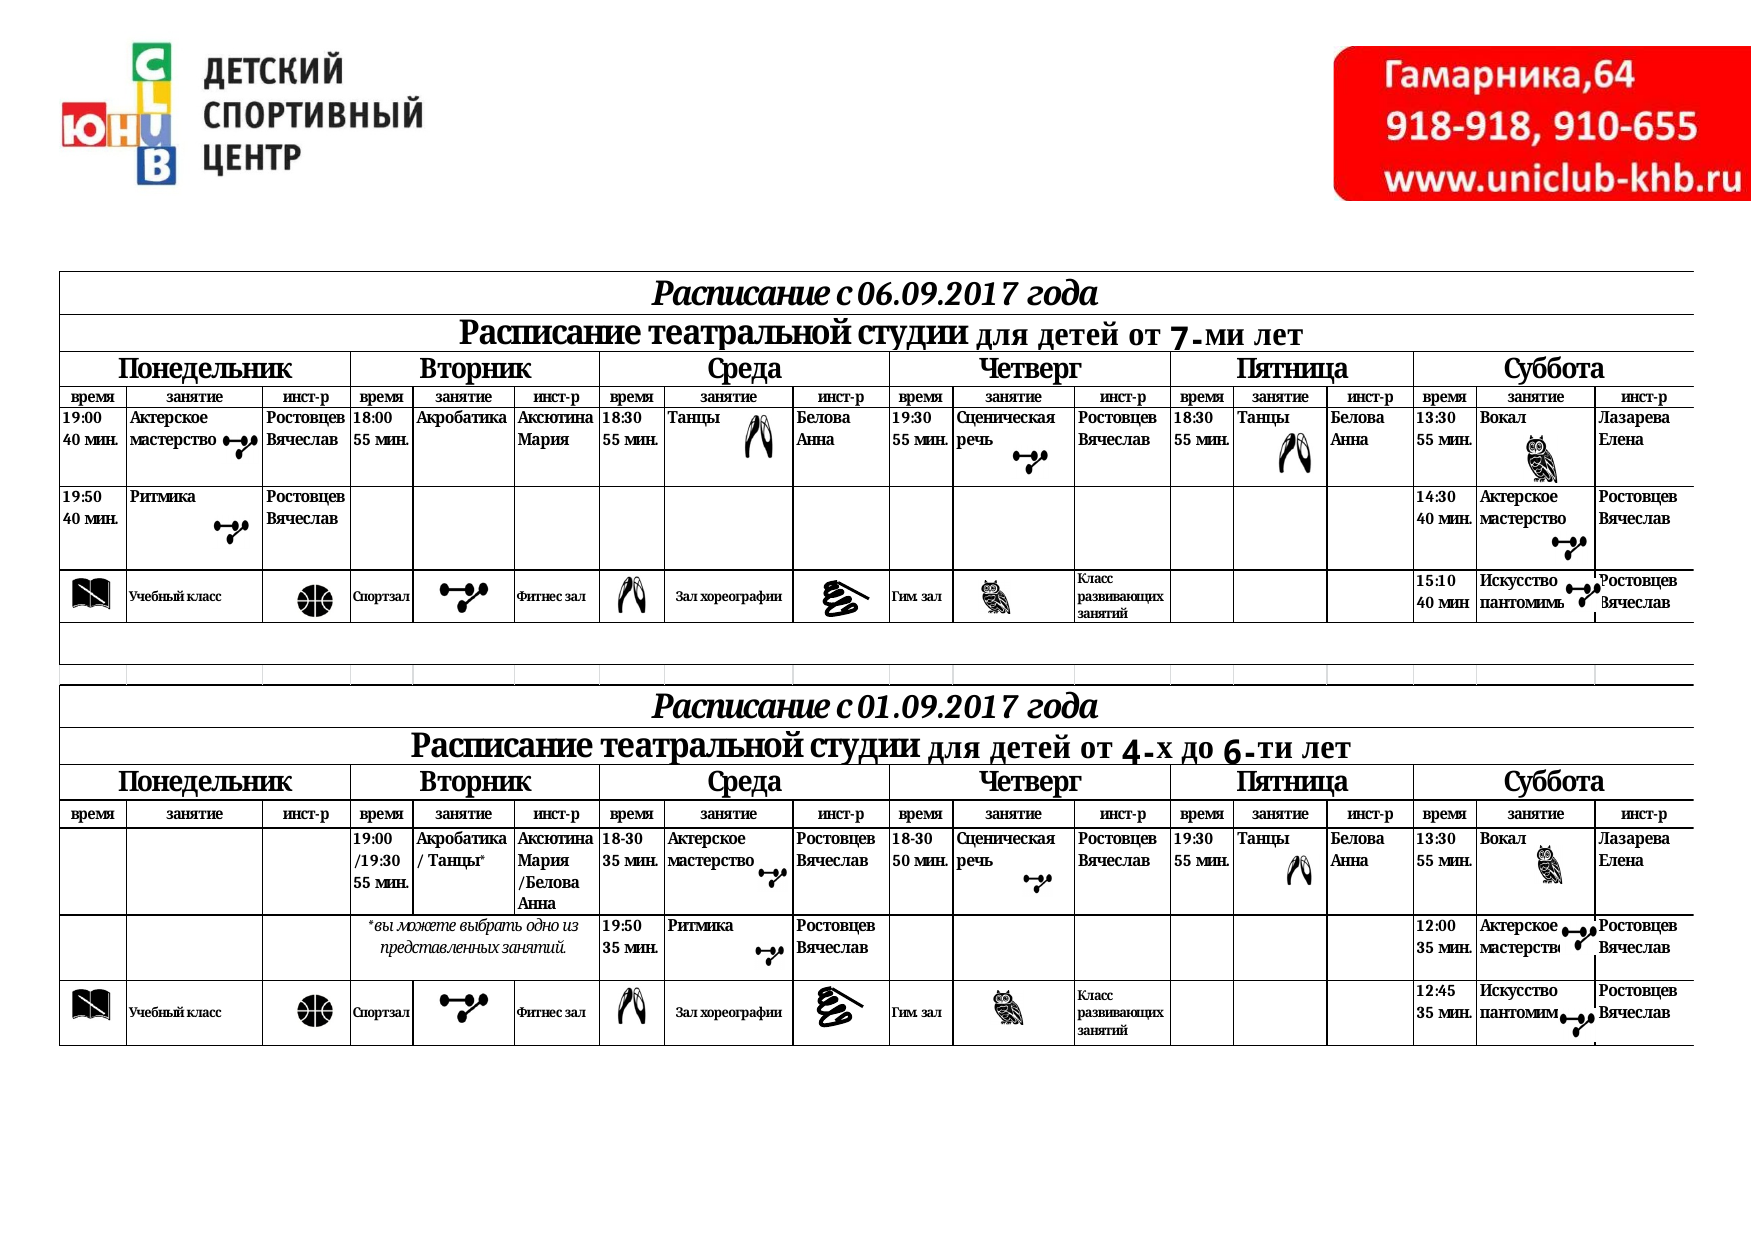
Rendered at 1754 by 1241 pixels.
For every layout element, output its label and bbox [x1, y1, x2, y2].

picture [1332, 46, 1750, 200]
picture [58, 31, 432, 196]
